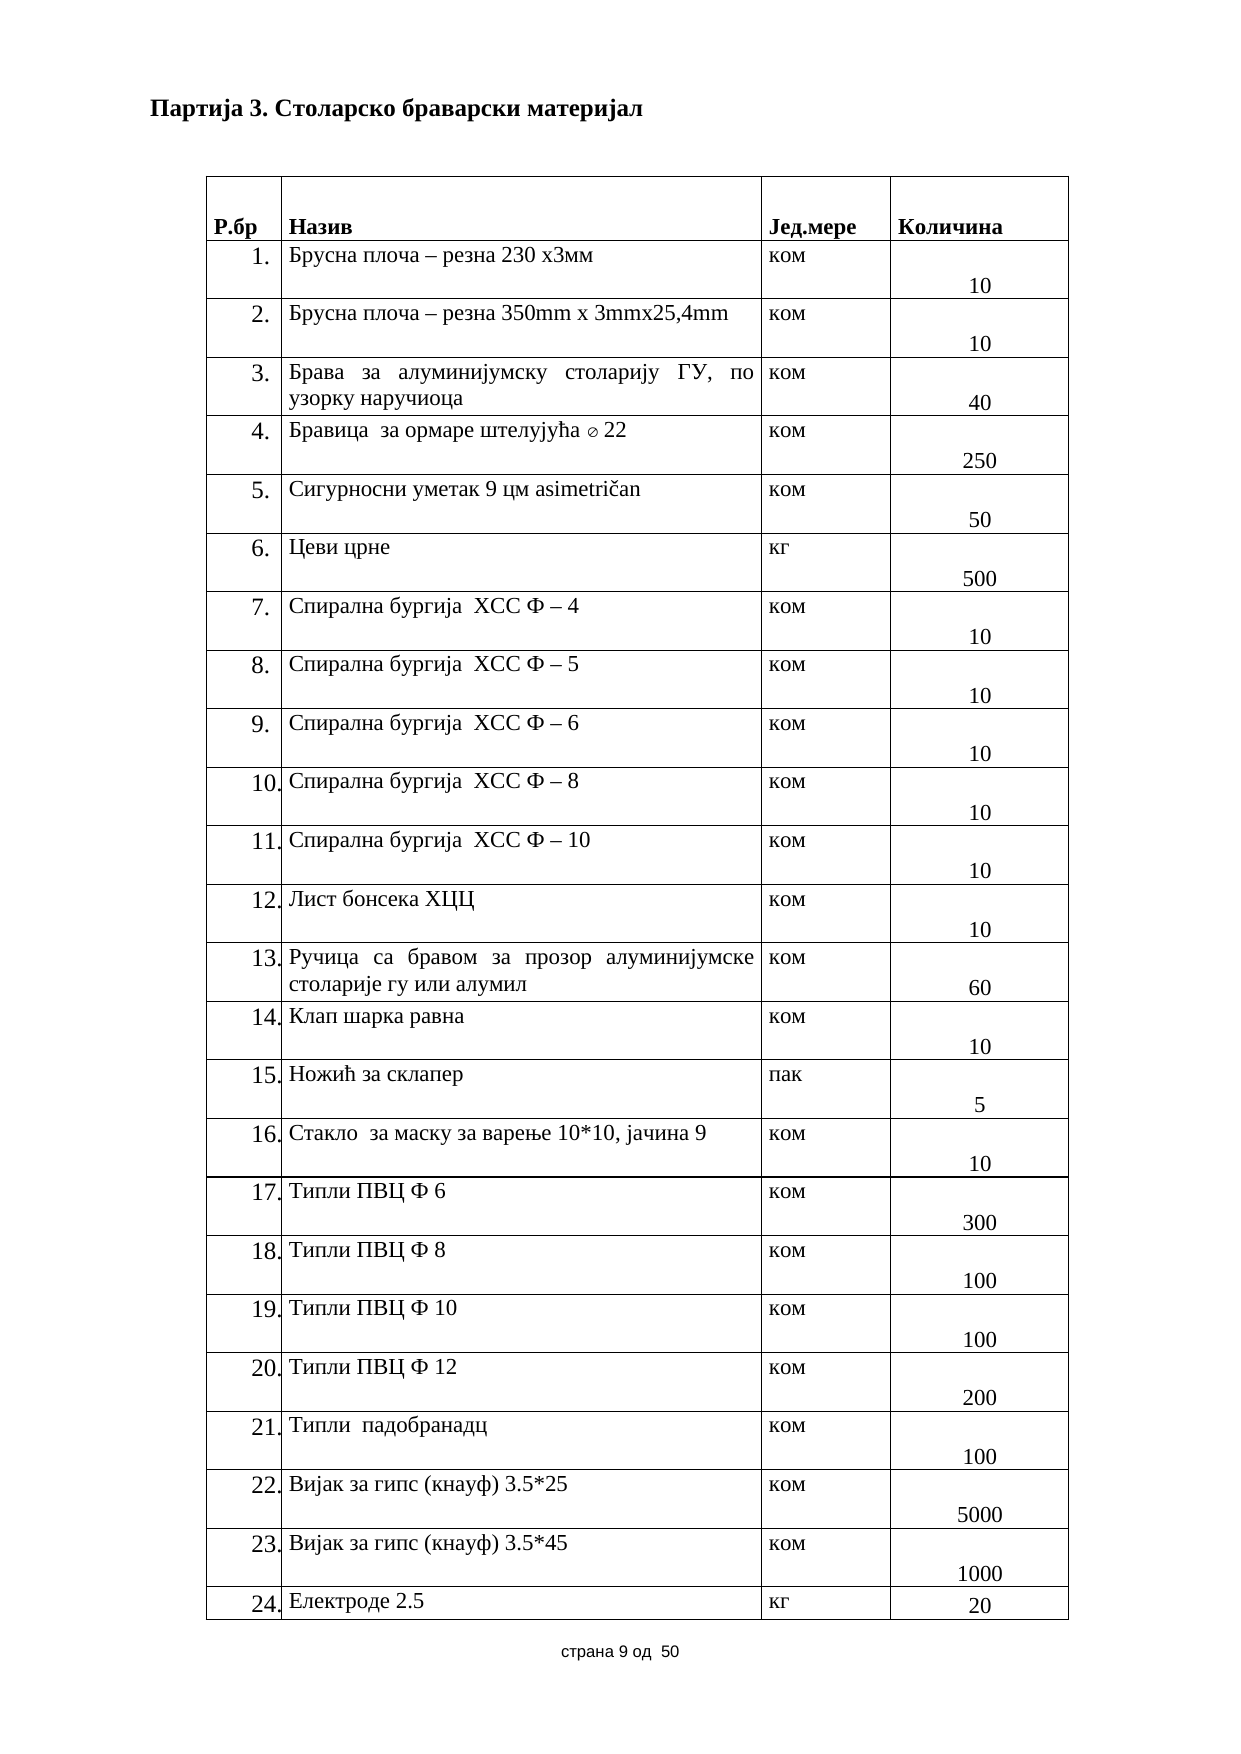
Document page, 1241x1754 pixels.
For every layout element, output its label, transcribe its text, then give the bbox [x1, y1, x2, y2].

table_cell [207, 475, 281, 532]
table_cell ком [762, 416, 890, 474]
table_cell Ручица са бравом за прозор алуминијумске столарије гу или алумил [282, 943, 761, 1001]
table_header Јед.мере [762, 177, 890, 240]
table_cell [207, 768, 281, 825]
table_cell ком [762, 943, 890, 1001]
table_cell Лист бонсека ХЦЦ [282, 885, 761, 942]
table_cell ком [762, 826, 890, 884]
table_cell [207, 1353, 281, 1411]
table_cell ком [762, 475, 890, 532]
table_cell 5 [891, 1060, 1068, 1118]
table_cell ком [762, 651, 890, 708]
table_cell кг [762, 1587, 890, 1619]
table_cell ком [762, 1470, 890, 1528]
table_cell 300 [891, 1178, 1068, 1235]
table_cell [207, 1002, 281, 1059]
table_cell 40 [891, 358, 1068, 415]
table_cell Електроде 2.5 [282, 1587, 761, 1619]
table_cell [207, 1236, 281, 1293]
table_cell [207, 709, 281, 767]
table_header Р.бр [207, 177, 281, 240]
table_cell [207, 241, 281, 298]
table_cell [207, 299, 281, 357]
table_cell [207, 1060, 281, 1118]
table_cell [207, 826, 281, 884]
table_cell пак [762, 1060, 890, 1118]
table_cell Спирална бургија ХСС Ф – 8 [282, 768, 761, 825]
table_cell Брусна плоча – резна 230 х3мм [282, 241, 761, 298]
table_cell Спирална бургија ХСС Ф – 4 [282, 592, 761, 649]
table_cell 10 [891, 1002, 1068, 1059]
table_cell 10 [891, 709, 1068, 767]
table_cell [207, 1412, 281, 1469]
table_cell [207, 1119, 281, 1176]
table_cell 10 [891, 826, 1068, 884]
table_cell Спирална бургија ХСС Ф – 5 [282, 651, 761, 708]
table_cell 5000 [891, 1470, 1068, 1528]
table_cell ком [762, 709, 890, 767]
table_cell ком [762, 1002, 890, 1059]
table_cell Типли падобранадц [282, 1412, 761, 1469]
table_cell 500 [891, 534, 1068, 591]
table_cell Вијак за гипс (кнауф) 3.5*45 [282, 1529, 761, 1586]
table_cell 50 [891, 475, 1068, 532]
table_header Количина [891, 177, 1068, 240]
table_cell Клап шарка равна [282, 1002, 761, 1059]
table_cell 60 [891, 943, 1068, 1001]
table_cell 20 [891, 1587, 1068, 1619]
table_cell Сигурносни уметак 9 цм asimetričan [282, 475, 761, 532]
table_cell кг [762, 534, 890, 591]
table_cell ком [762, 1236, 890, 1293]
table_cell ком [762, 358, 890, 415]
table_cell Ножић за склапер [282, 1060, 761, 1118]
table_cell ком [762, 768, 890, 825]
table_cell [207, 1529, 281, 1586]
table_cell ком [762, 1353, 890, 1411]
table_cell 10 [891, 768, 1068, 825]
table_cell 1000 [891, 1529, 1068, 1586]
table_cell [207, 592, 281, 649]
table_cell Брусна плоча – резна 350mm х 3mmx25,4mm [282, 299, 761, 357]
table_cell 100 [891, 1412, 1068, 1469]
text Партија 3. Столарско браварски материјал [150, 93, 1128, 122]
table_cell [207, 1470, 281, 1528]
table_cell ком [762, 1119, 890, 1176]
table_cell Типли ПВЦ Ф 8 [282, 1236, 761, 1293]
table_cell ком [762, 1412, 890, 1469]
table_cell ком [762, 1178, 890, 1235]
table_cell Стакло за маску за варење 10*10, јачина 9 [282, 1119, 761, 1176]
table_cell ком [762, 241, 890, 298]
table_cell Вијак за гипс (кнауф) 3.5*25 [282, 1470, 761, 1528]
table_cell ком [762, 1295, 890, 1352]
table_cell ком [762, 592, 890, 649]
table_cell Спирална бургија ХСС Ф – 6 [282, 709, 761, 767]
table_cell 250 [891, 416, 1068, 474]
table_cell Спирална бургија ХСС Ф – 10 [282, 826, 761, 884]
table_cell [207, 1587, 281, 1619]
table_cell ком [762, 885, 890, 942]
table_cell 100 [891, 1236, 1068, 1293]
table_cell 10 [891, 651, 1068, 708]
table_cell Типли ПВЦ Ф 10 [282, 1295, 761, 1352]
table_cell 10 [891, 885, 1068, 942]
table_header Назив [282, 177, 761, 240]
table_cell 200 [891, 1353, 1068, 1411]
table_cell [207, 885, 281, 942]
table_cell Брава за алуминијумску столарију ГУ, по узорку наручиоца [282, 358, 761, 415]
table_cell [207, 1295, 281, 1352]
table_cell Типли ПВЦ Ф 6 [282, 1178, 761, 1235]
table_cell 10 [891, 241, 1068, 298]
table_cell 10 [891, 592, 1068, 649]
table_cell [207, 534, 281, 591]
table_cell ком [762, 299, 890, 357]
table_cell Цеви црне [282, 534, 761, 591]
table_cell [207, 943, 281, 1001]
table_cell [207, 358, 281, 415]
table_cell ком [762, 1529, 890, 1586]
table_cell [207, 1178, 281, 1235]
table_cell 10 [891, 1119, 1068, 1176]
table_cell Бравица за ормаре штелујућа 22 [282, 416, 761, 474]
table_cell 10 [891, 299, 1068, 357]
table_cell [207, 651, 281, 708]
table_cell Типли ПВЦ Ф 12 [282, 1353, 761, 1411]
table_cell [207, 416, 281, 474]
table_cell 100 [891, 1295, 1068, 1352]
